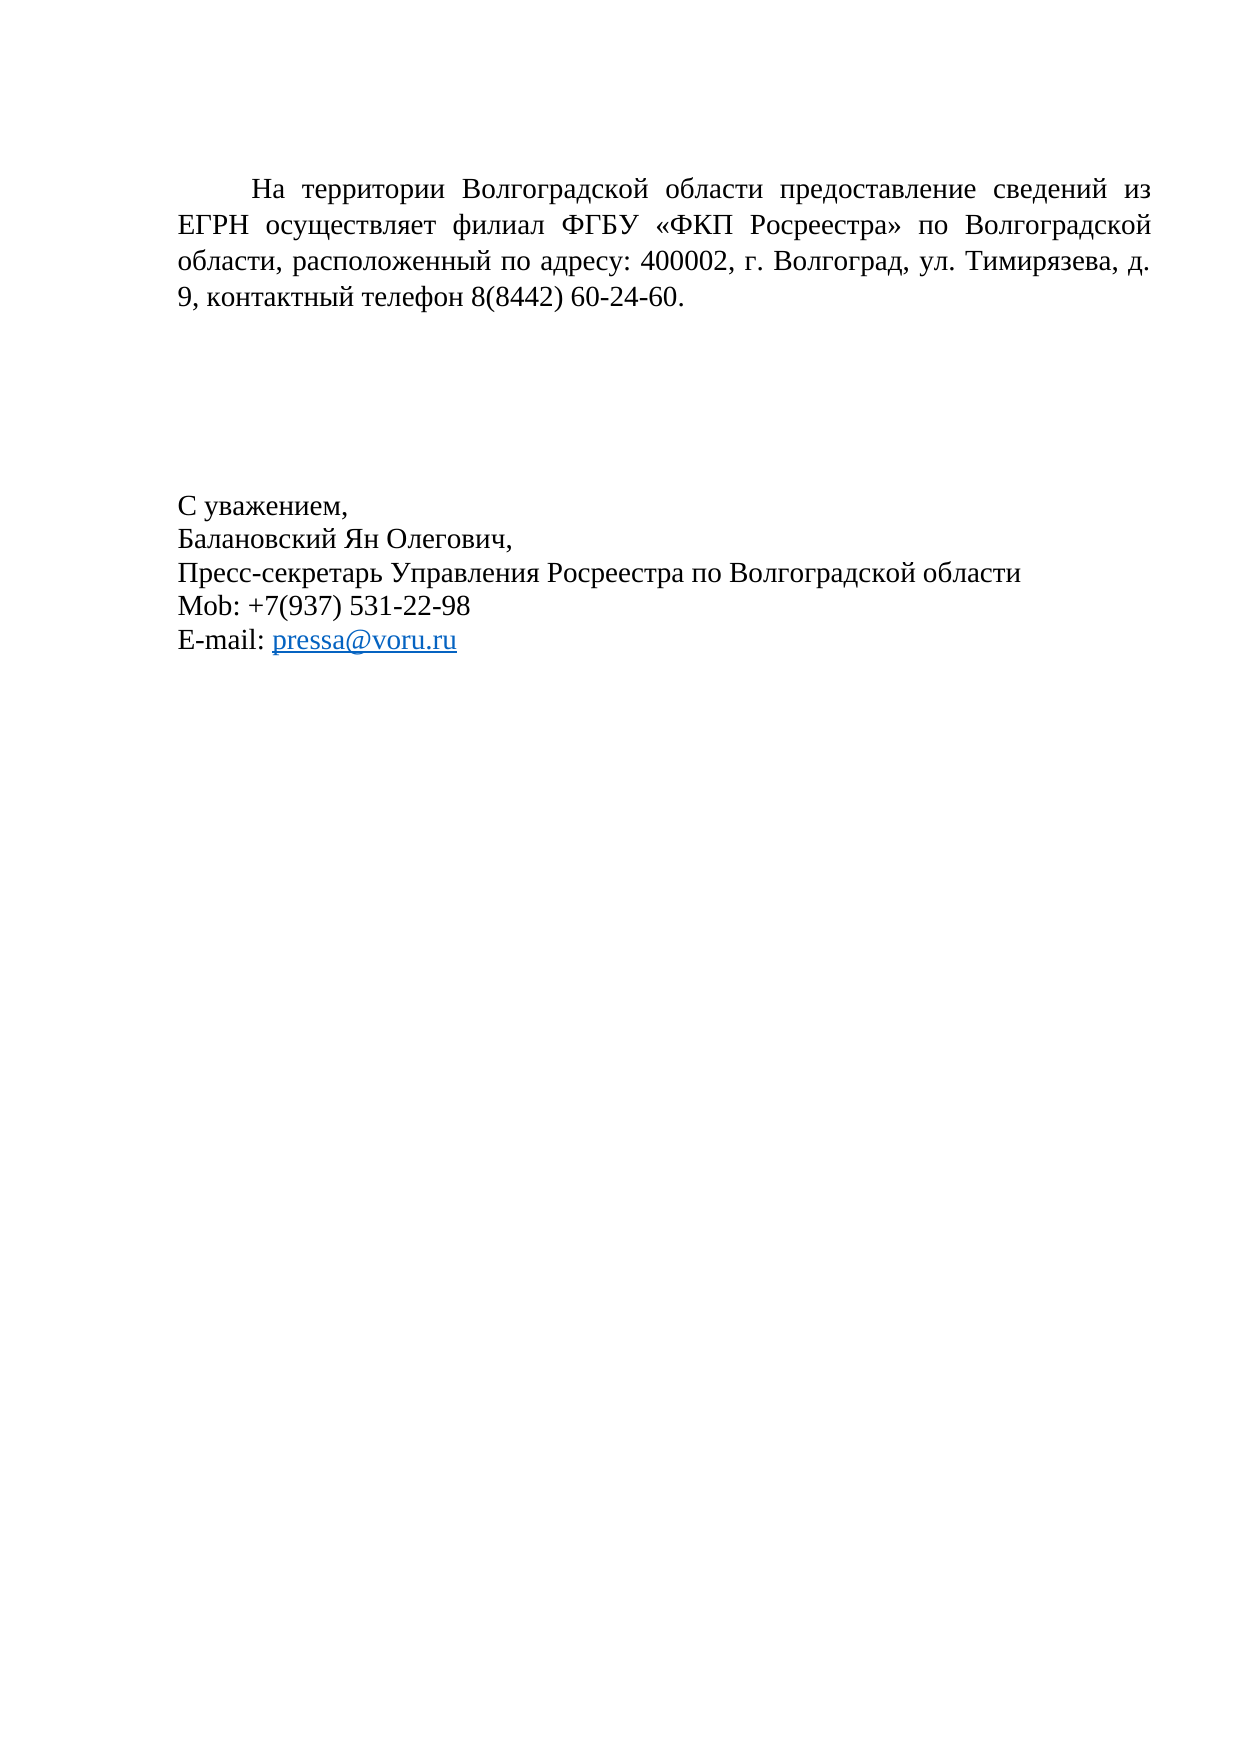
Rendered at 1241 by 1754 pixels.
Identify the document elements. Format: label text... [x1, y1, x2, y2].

text Пресс-секретарь Управления Росреестра по Волгоградской области [177, 555, 1152, 588]
text Mob: +7(937) 531-22-98 [177, 588, 1152, 622]
text E-mail: pressa@voru.ru [177, 622, 1152, 656]
text Балановский Ян Олегович, [177, 521, 1152, 555]
text На территории Волгоградской области предоставление сведений из ЕГРН осуществляет филиал ФГБУ «ФКП Росреестра» по Волгоградской области, расположенный по адресу: . Волгоград, ул. Тимирязева, д. 9, контактный телефон 8(8442) 60-24-60. [177, 171, 1152, 313]
text С уважением, [177, 488, 1152, 521]
